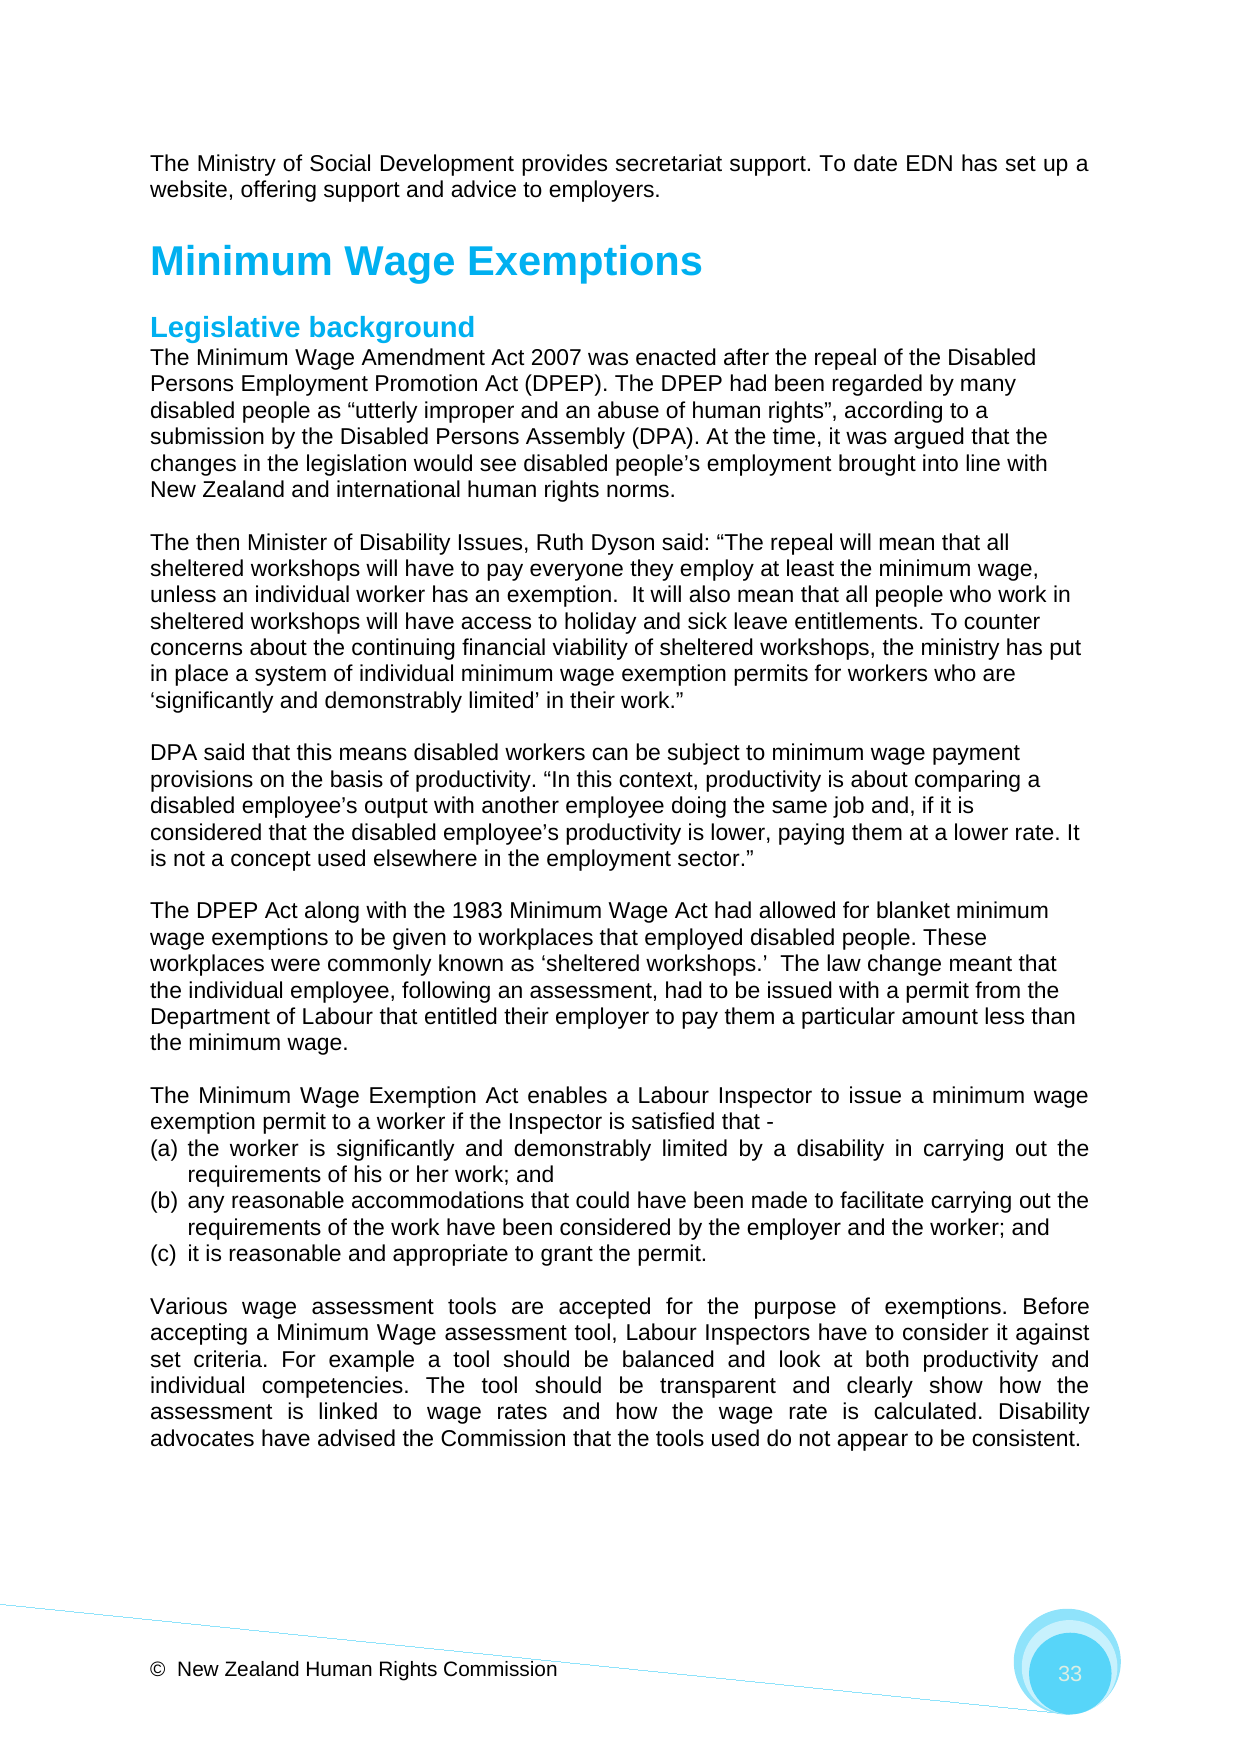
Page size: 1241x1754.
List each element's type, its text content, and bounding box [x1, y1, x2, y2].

text Various wage assessment tools are accepted for the purpose of exemptions. Before accepting a Minimum Wage assessment tool, Labour Inspectors have to consider it against set criteria. For example a tool should be balanced and look at both productivity and individual competencies. The tool should be transparent and clearly show how the assessment is linked to wage rates and how the wage rate is calculated. Disability advocates have advised the Commission that the tools used do not appear to be consistent. [150, 1293, 1090, 1451]
list any reasonable accommodations that could have been made to facilitate carrying out the requirements of the work have been considered by the employer and the worker; and [150, 1187, 1090, 1240]
text Legislative background [150, 311, 1090, 344]
text Minimum Wage Exemptions [150, 236, 1090, 284]
list it is reasonable and appropriate to grant the permit. [150, 1240, 1090, 1266]
text The Ministry of Social Development provides secretariat support. To date EDN has set up a website, offering support and advice to employers. [150, 150, 1090, 203]
list the worker is significantly and demonstrably limited by a disability in carrying out the requirements of his or her work; and [150, 1135, 1090, 1187]
text The Minimum Wage Exemption Act enables a Labour Inspector to issue a minimum wage exemption permit to a worker if the Inspector is satisfied that - [150, 1082, 1090, 1135]
text The Minimum Wage Amendment Act 2007 was enacted after the repeal of the Disabled Persons Employment Promotion Act (DPEP). The DPEP had been regarded by many disabled people as “utterly improper and an abuse of human rights”, according to a submission by the Disabled Persons Assembly (DPA). At the time, it was argued that the changes in the legislation would see disabled people’s employment brought into line with New Zealand and international human rights norms. The then Minister of Disability Issues, Ruth Dyson said: “The repeal will mean that all sheltered workshops will have to pay everyone they employ at least the minimum wage, unless an individual worker has an exemption. It will also mean that all people who work in sheltered workshops will have access to holiday and sick leave entitlements. To counter concerns about the continuing financial viability of sheltered workshops, the ministry has put in place a system of individual minimum wage exemption permits for workers who are ‘significantly and demonstrably limited’ in their work.” DPA said that this means disabled workers can be subject to minimum wage payment provisions on the basis of productivity. “In this context, productivity is about comparing a disabled employee’s output with another employee doing the same job and, if it is considered that the disabled employee’s productivity is lower, paying them at a lower rate. It is not a concept used elsewhere in the employment sector.” The DPEP Act along with the 1983 Minimum Wage Act had allowed for blanket minimum wage exemptions to be given to workplaces that employed disabled people. These workplaces were commonly known as ‘sheltered workshops.’ The law change meant that the individual employee, following an assessment, had to be issued with a permit from the Department of Labour that entitled their employer to pay them a particular amount less than the minimum wage. [150, 344, 1090, 1056]
